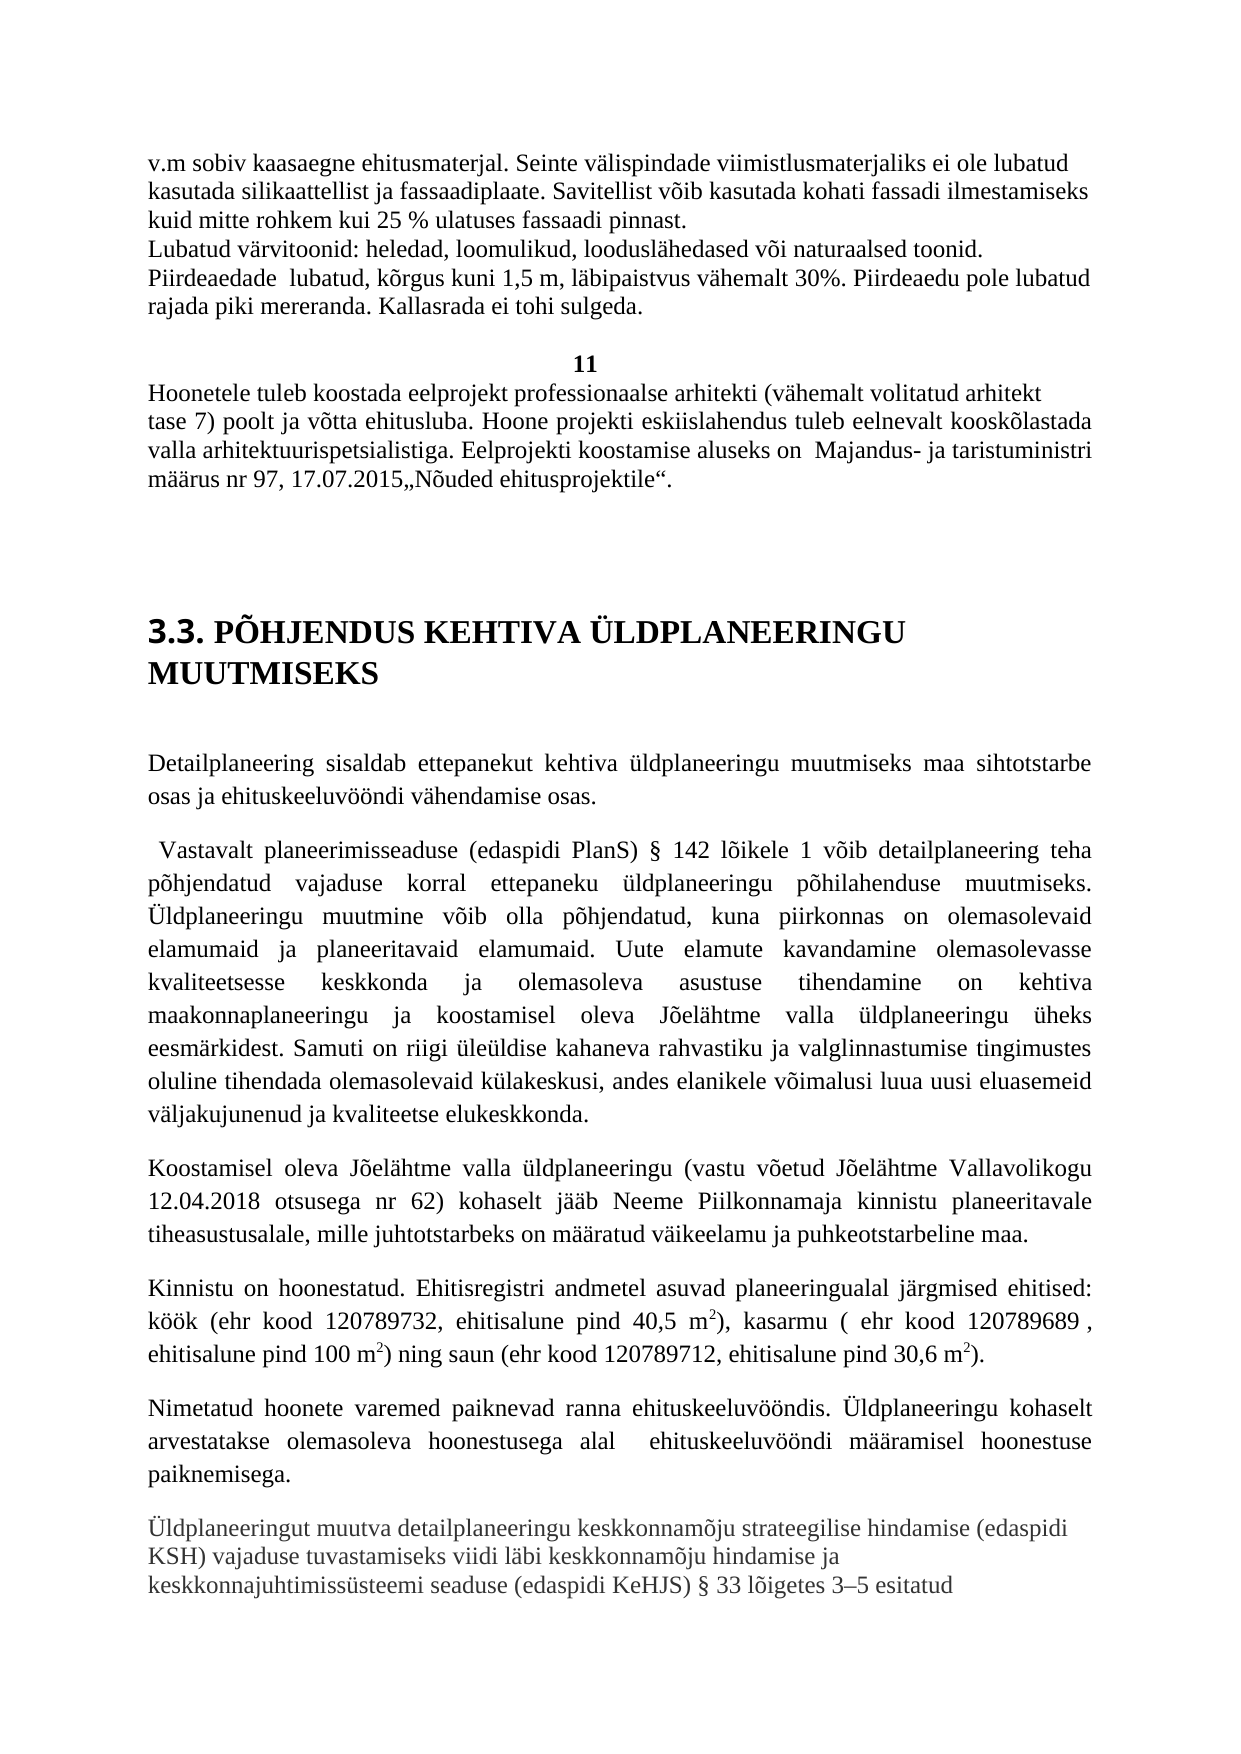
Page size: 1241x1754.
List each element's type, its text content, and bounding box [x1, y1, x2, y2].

text Hoonetele tuleb koostada eelprojekt professionaalse arhitekti (vähemalt volitatud arhitekt [148, 378, 1093, 406]
text Lubatud värvitoonid: heledad, loomulikud, looduslähedased või naturaalsed toonid. [148, 234, 1093, 263]
text 11 [148, 349, 1093, 378]
text Kinnistu on hoonestatud. Ehitisregistri andmetel asuvad planeeringualal järgmised ehitised: köök (ehr kood 120789732, ehitisalune pind 40,5 m2), kasarmu ( ehr kood 120789689 , ehitisalune pind 100 m2) ning saun (ehr kood 120789712, ehitisalune pind 30,6 m2). [148, 1273, 1093, 1368]
text v.m sobiv kaasaegne ehitusmaterjal. Seinte välispindade viimistlusmaterjaliks ei ole lubatud kasutada silikaattellist ja fassaadiplaate. Savitellist võib kasutada kohati fassadi ilmestamiseks kuid mitte rohkem kui 25 % ulatuses fassaadi pinnast. [148, 148, 1093, 234]
text Detailplaneering sisaldab ettepanekut kehtiva üldplaneeringu muutmiseks maa sihtotstarbe osas ja ehituskeeluvööndi vähendamise osas. [148, 748, 1093, 810]
text Nimetatud hoonete varemed paiknevad ranna ehituskeeluvööndis. Üldplaneeringu kohaselt arvestatakse olemasoleva hoonestusega alal ehituskeeluvööndi määramisel hoonestuse paiknemisega. [148, 1393, 1093, 1488]
text Vastavalt planeerimisseaduse (edaspidi PlanS) § 142 lõikele 1 võib detailplaneering teha põhjendatud vajaduse korral ettepaneku üldplaneeringu põhilahenduse muutmiseks. Üldplaneeringu muutmine võib olla põhjendatud, kuna piirkonnas on olemasolevaid elamumaid ja planeeritavaid elamumaid. Uute elamute kavandamine olemasolevasse kvaliteetsesse keskkonda ja olemasoleva asustuse tihendamine on kehtiva maakonnaplaneeringu ja koostamisel oleva Jõelähtme valla üldplaneeringu üheks eesmärkidest. Samuti on riigi üleüldise kahaneva rahvastiku ja valglinnastumise tingimustes oluline tihendada olemasolevaid külakeskusi, andes elanikele võimalusi luua uusi eluasemeid väljakujunenud ja kvaliteetse elukeskkonda. [148, 835, 1093, 1128]
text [148, 1513, 1093, 1599]
text Piirdeaedade lubatud, kõrgus kuni 1,5 m, läbipaistvus vähemalt 30%. Piirdeaedu pole lubatud rajada piki mereranda. Kallasrada ei tohi sulgeda. [148, 263, 1093, 320]
text 3.3. PÕHJENDUS KEHTIVA ÜLDPLANEERINGU MUUTMISEKS [148, 608, 1093, 691]
text Koostamisel oleva Jõelähtme valla üldplaneeringu (vastu võetud Jõelähtme Vallavolikogu 12.04.2018 otsusega nr 62) kohaselt jääb Neeme Piilkonnamaja kinnistu planeeritavale tiheasustusalale, mille juhtotstarbeks on määratud väikeelamu ja puhkeotstarbeline maa. [148, 1153, 1093, 1248]
text tase 7) poolt ja võtta ehitusluba. Hoone projekti eskiislahendus tuleb eelnevalt kooskõlastada valla arhitektuurispetsialistiga. Eelprojekti koostamise aluseks on Majandus- ja taristuministri määrus nr 97, 17.07.2015„Nõuded ehitusprojektile“. [148, 406, 1093, 493]
